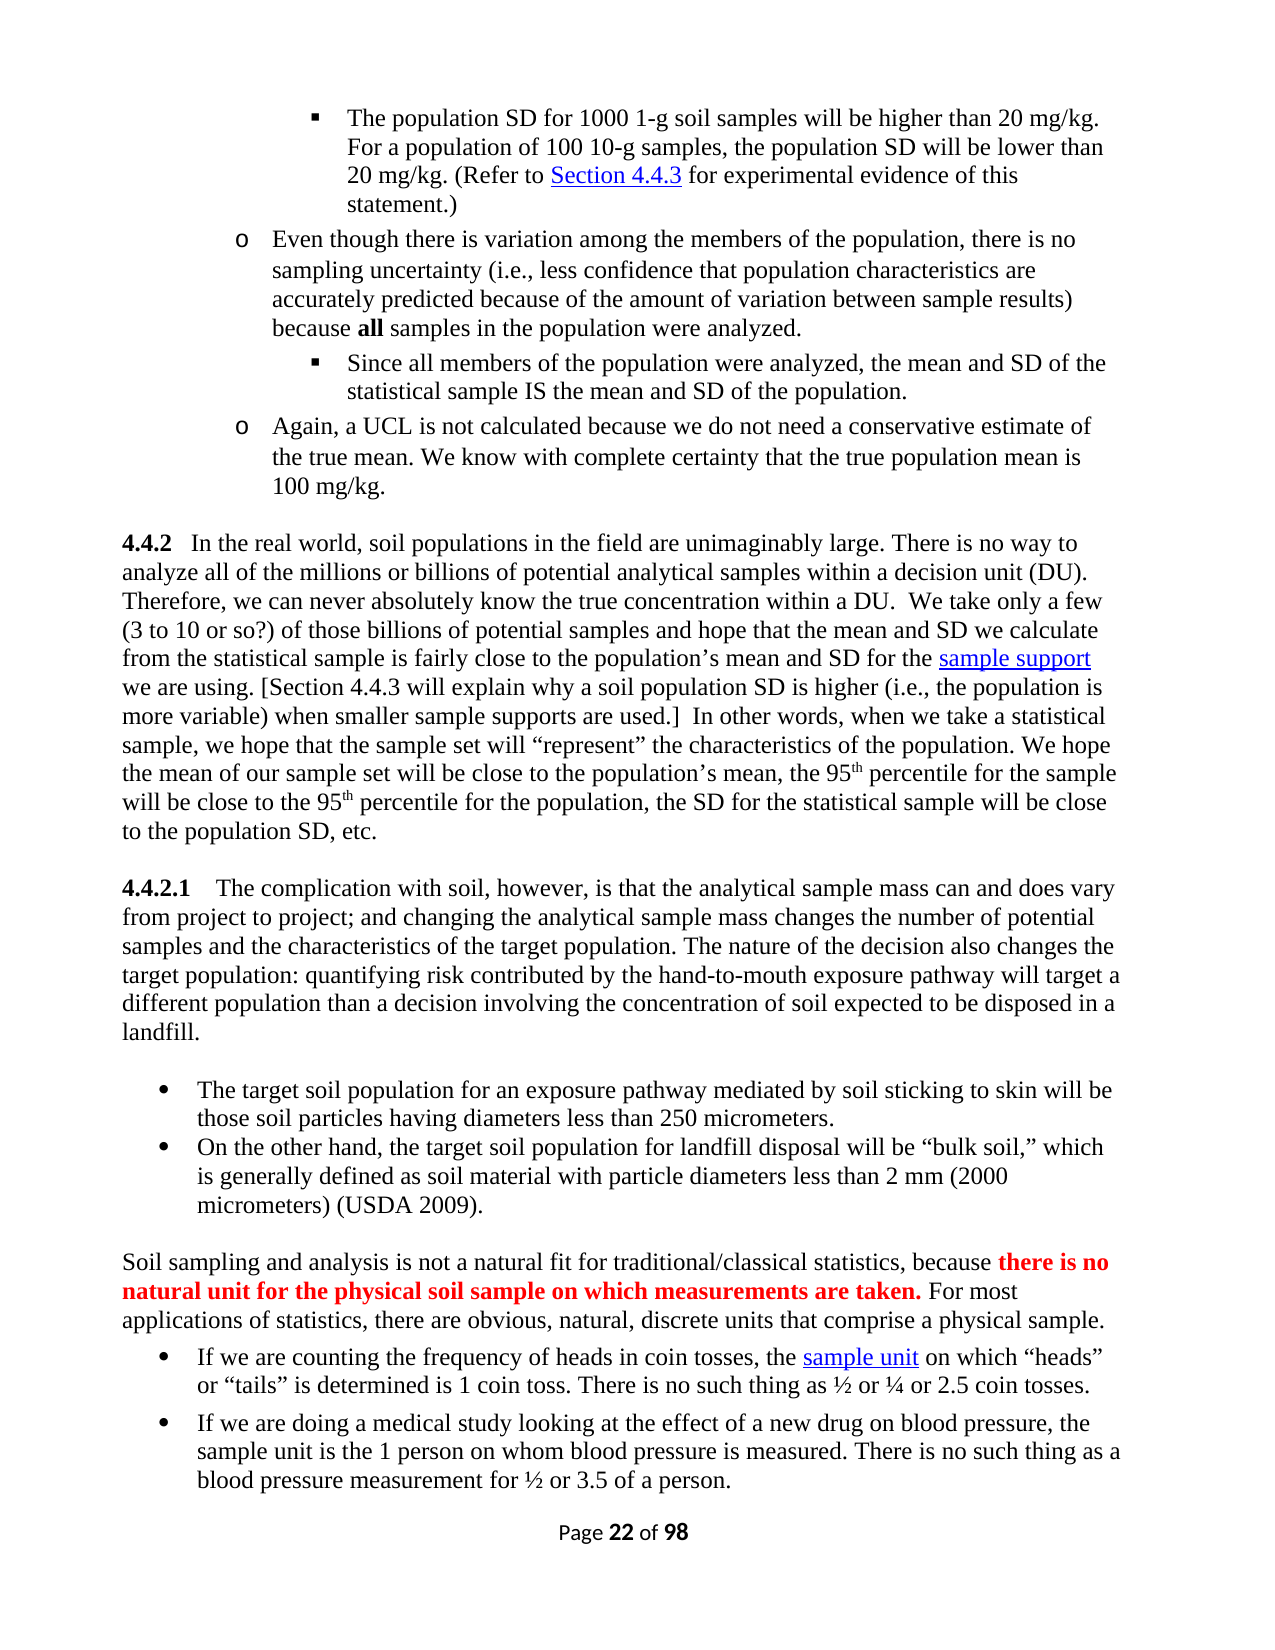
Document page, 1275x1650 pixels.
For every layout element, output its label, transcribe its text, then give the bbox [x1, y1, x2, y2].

list If we are doing a medical study looking at the effect of a new drug on blood pressure, the sample unit is the 1 person on whom blood pressure is measured. There is no such thing as a blood pressure measurement for ½ or 3.5 of a person. [159, 1408, 1125, 1494]
text Soil sampling and analysis is not a natural fit for traditional/classical statistics, because there is no natural unit for the physical soil sample on which measurements are taken. For most applications of statistics, there are obvious, natural, discrete units that comprise a physical sample. [122, 1247, 1125, 1333]
list On the other hand, the target soil population for landfill disposal will be “bulk soil,” which is generally defined as soil material with particle diameters less than 2 mm (2000 micrometers) (USDA 2009). [159, 1132, 1125, 1218]
list If we are counting the frequency of heads in coin tosses, the sample unit on which “heads” or “tails” is determined is 1 coin toss. There is no such thing as ½ or ¼ or 2.5 coin tosses. [159, 1342, 1125, 1399]
list Even though there is variation among the members of the population, there is no sampling uncertainty (i.e., less confidence that population characteristics are accurately predicted because of the amount of variation between sample results) because all samples in the population were analyzed. [234, 224, 1125, 341]
list Again, a UCL is not calculated because we do not need a conservative estimate of the true mean. We know with complete certainty that the true population mean is 100 mg/kg. [234, 411, 1125, 500]
list The population SD for 1000 1-g soil samples will be higher than 20 mg/kg. For a population of 100 10-g samples, the population SD will be lower than 20 mg/kg. (Refer to Section 4.4.3 for experimental evidence of this statement.) [309, 103, 1125, 218]
list The target soil population for an exposure pathway mediated by soil sticking to skin will be those soil particles having diameters less than 250 micrometers. [159, 1075, 1125, 1132]
text 4.4.2.1 The complication with soil, however, is that the analytical sample mass can and does vary from project to project; and changing the analytical sample mass changes the number of potential samples and the characteristics of the target population. The nature of the decision also changes the target population: quantifying risk contributed by the hand-to-mouth exposure pathway will target a different population than a decision involving the concentration of soil expected to be disposed in a landfill. [122, 873, 1125, 1046]
list Since all members of the population were analyzed, the mean and SD of the statistical sample IS the mean and SD of the population. [309, 348, 1125, 405]
text 4.4.2 In the real world, soil populations in the field are unimaginably large. There is no way to analyze all of the millions or billions of potential analytical samples within a decision unit (DU). Therefore, we can never absolutely know the true concentration within a DU. We take only a few (3 to 10 or so?) of those billions of potential samples and hope that the mean and SD we calculate from the statistical sample is fairly close to the population’s mean and SD for the sample support we are using. [Section 4.4.3 will explain why a soil population SD is higher (i.e., the population is more variable) when smaller sample supports are used.] In other words, when we take a statistical sample, we hope that the sample set will “represent” the characteristics of the population. We hope the mean of our sample set will be close to the population’s mean, the 95th percentile for the sample will be close to the 95th percentile for the population, the SD for the statistical sample will be close to the population SD, etc. [122, 528, 1125, 845]
